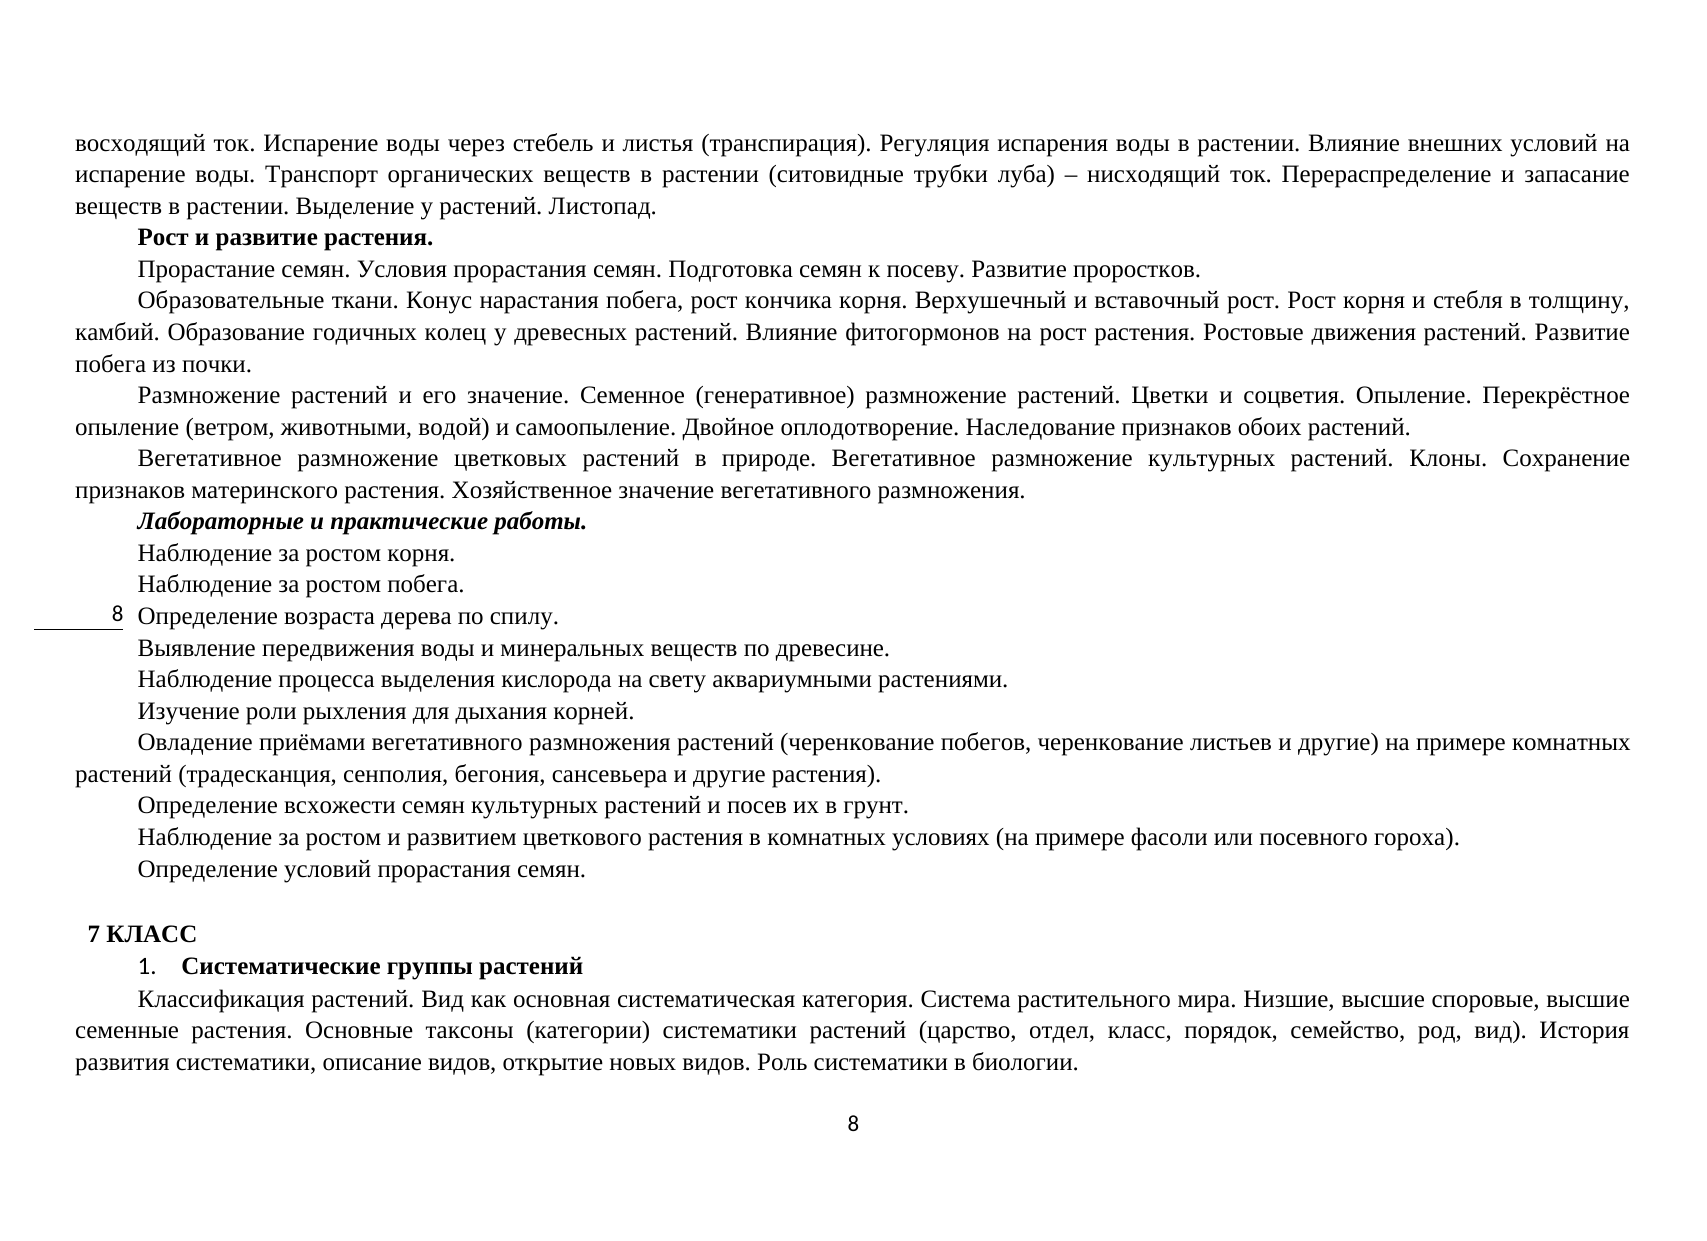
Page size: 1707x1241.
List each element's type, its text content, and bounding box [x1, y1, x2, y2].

text Определение условий прорастания семян. [75, 854, 1632, 882]
text Овладение приёмами вегетативного размножения растений (черенкование побегов, черенкование листьев и другие) на примере комнатных растений (традесканция, сенполия, бегония, сансевьера и другие растения). [75, 727, 1632, 788]
text Образовательные ткани. Конус нарастания побега, рост кончика корня. Верхушечный и вставочный рост. Рост корня и стебля в толщину, камбий. Образование годичных колец у древесных растений. Влияние фитогормонов на рост растения. Ростовые движения растений. Развитие побега из почки. [75, 286, 1632, 377]
list Систематические группы растений [137, 950, 1632, 981]
text Выявление передвижения воды и минеральных веществ по древесине. [75, 633, 1632, 661]
text Прорастание семян. Условия прорастания семян. Подготовка семян к посеву. Развитие проростков. [75, 254, 1632, 283]
text Определение возраста дерева по спилу. [75, 601, 1632, 630]
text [75, 128, 1632, 219]
text Классификация растений. Вид как основная систематическая категория. Система растительного мира. Низшие, высшие споровые, высшие семенные растения. Основные таксоны (категории) систематики растений (царство, отдел, класс, порядок, семейство, род, вид). История развития систематики, описание видов, открытие новых видов. Роль систематики в биологии. [75, 984, 1632, 1076]
text Наблюдение за ростом корня. [75, 538, 1632, 567]
text Лабораторные и практические работы. [75, 506, 1632, 535]
text Рост и развитие растения. [75, 222, 1632, 251]
text Размножение растений и его значение. Семенное (генеративное) размножение растений. Цветки и соцветия. Опыление. Перекрёстное опыление (ветром, животными, водой) и самоопыление. Двойное оплодотворение. Наследование признаков обоих растений. [75, 380, 1632, 441]
text Определение всхожести семян культурных растений и посев их в грунт. [75, 791, 1632, 819]
text Вегетативное размножение цветковых растений в природе. Вегетативное размножение культурных растений. Клоны. Сохранение признаков материнского растения. Хозяйственное значение вегетативного размножения. [75, 443, 1632, 504]
text Изучение роли рыхления для дыхания корней. [75, 696, 1632, 724]
text Наблюдение за ростом побега. [75, 569, 1632, 598]
text Наблюдение за ростом и развитием цветкового растения в комнатных условиях (на примере фасоли или посевного гороха). [75, 822, 1632, 851]
text 7 КЛАСС [87, 919, 1632, 947]
text Наблюдение процесса выделения кислорода на свету аквариумными растениями. [75, 664, 1632, 693]
